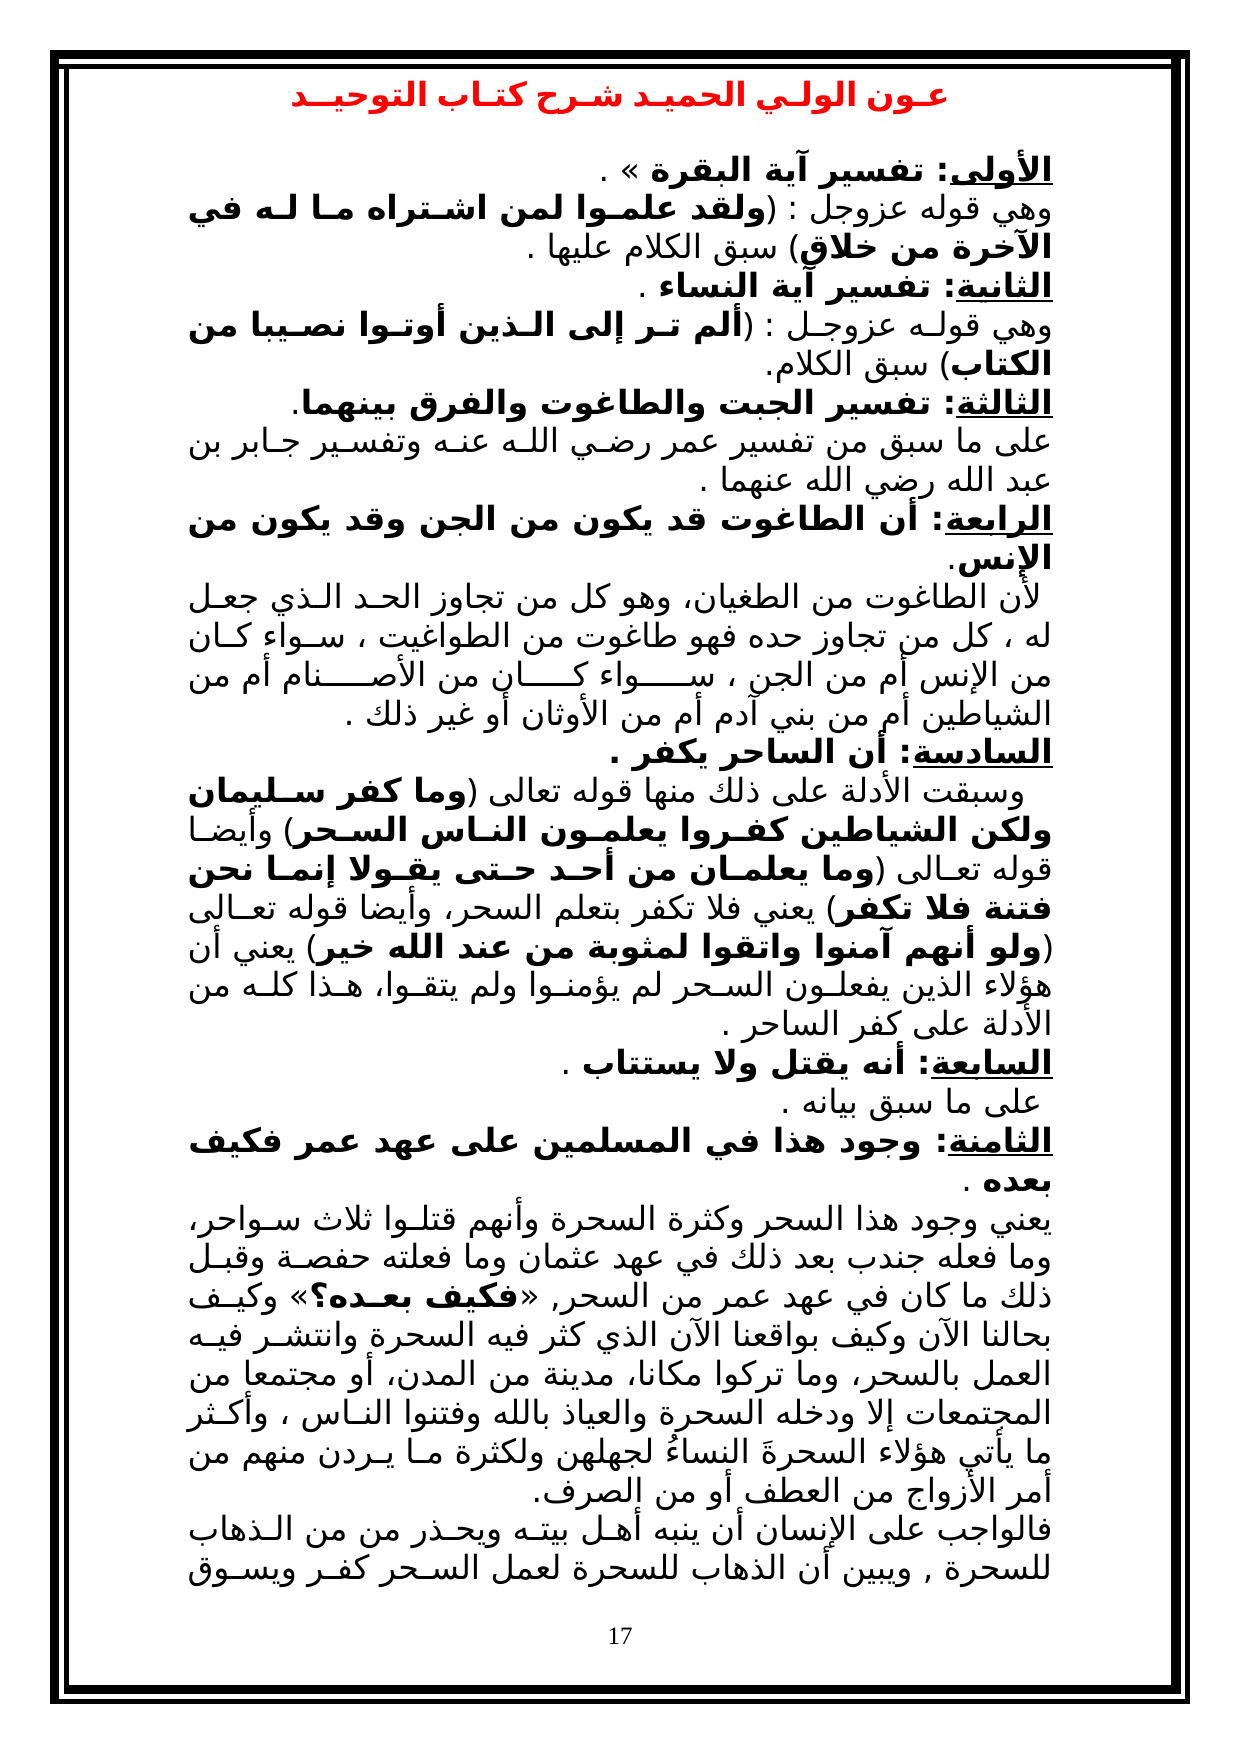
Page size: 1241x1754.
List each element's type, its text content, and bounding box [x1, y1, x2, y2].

text وهي قوله عزوجل : ﴿ولقد علموا لمن اشتراه ما له في الآخرة من خلاق﴾ سبق الكلام عليها . [187, 189, 1053, 267]
text الثالثة: تفسير الجبت والطاغوت والفرق بينهما. [187, 383, 1053, 422]
text السابعة: أنه يقتل ولا يستتاب . [187, 1044, 1053, 1082]
text على ما سبق بيانه . [187, 1082, 1053, 1121]
text وسبقت الأدلة على ذلك منها قوله تعالى ﴿وما كفر سليمان ولكن الشياطين كفروا يعلمون الناس السحر﴾ وأيضا قوله تعالى ﴿وما يعلمان من أحد حتى يقولا إنما نحن فتنة فلا تكفر﴾ يعني فلا تكفر بتعلم السحر، وأيضا قوله تعالى ﴿ولو أنهم آمنوا واتقوا لمثوبة من عند الله خير﴾ يعني أن هؤلاء الذين يفعلون السحر لم يؤمنوا ولم يتقوا، هذا كله من الأدلة على كفر الساحر . [187, 772, 1053, 1044]
text على ما سبق من تفسير عمر رضي الله عنه وتفسير جابر بن عبد الله رضي الله عنهما . [187, 422, 1053, 500]
text يعني وجود هذا السحر وكثرة السحرة وأنهم قتلوا ثلاث سواحر، وما فعله جندب بعد ذلك في عهد عثمان وما فعلته حفصة وقبل ذلك ما كان في عهد عمر من السحر, «فكيف بعده؟» وكيف بحالنا الآن وكيف بواقعنا الآن الذي كثر فيه السحرة وانتشر فيه العمل بالسحر، وما تركوا مكانا، مدينة من المدن، أو مجتمعا من المجتمعات إلا ودخله السحرة والعياذ بالله وفتنوا الناس ، وأكثر ما يأتي هؤلاء السحرةَ النساءُ لجهلهن ولكثرة ما يردن منهم من أمر الأزواج من العطف أو من الصرف. [187, 1199, 1053, 1510]
text السادسة: أن الساحر يكفر . [187, 733, 1053, 772]
text لأن الطاغوت من الطغيان، وهو كل من تجاوز الحد الذي جعل له ، كل من تجاوز حده فهو طاغوت من الطواغيت ، سواء كان من الإنس أم من الجن ، سواء كان من الأصنام أم من الشياطين أم من بني آدم أم من الأوثان أو غير ذلك . [187, 577, 1053, 733]
text الثامنة: وجود هذا في المسلمين على عهد عمر فكيف بعده . [187, 1121, 1053, 1199]
text الأولى: تفسير آية البقرة » . [187, 150, 1053, 189]
text الثانية: تفسير آية النساء . [187, 267, 1053, 305]
text وهي قوله عزوجل : ﴿ألم تر إلى الذين أوتوا نصيبا من الكتاب﴾ سبق الكلام. [187, 305, 1053, 383]
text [187, 1510, 1053, 1588]
text الرابعة: أن الطاغوت قد يكون من الجن وقد يكون من الإنس. [187, 500, 1053, 577]
